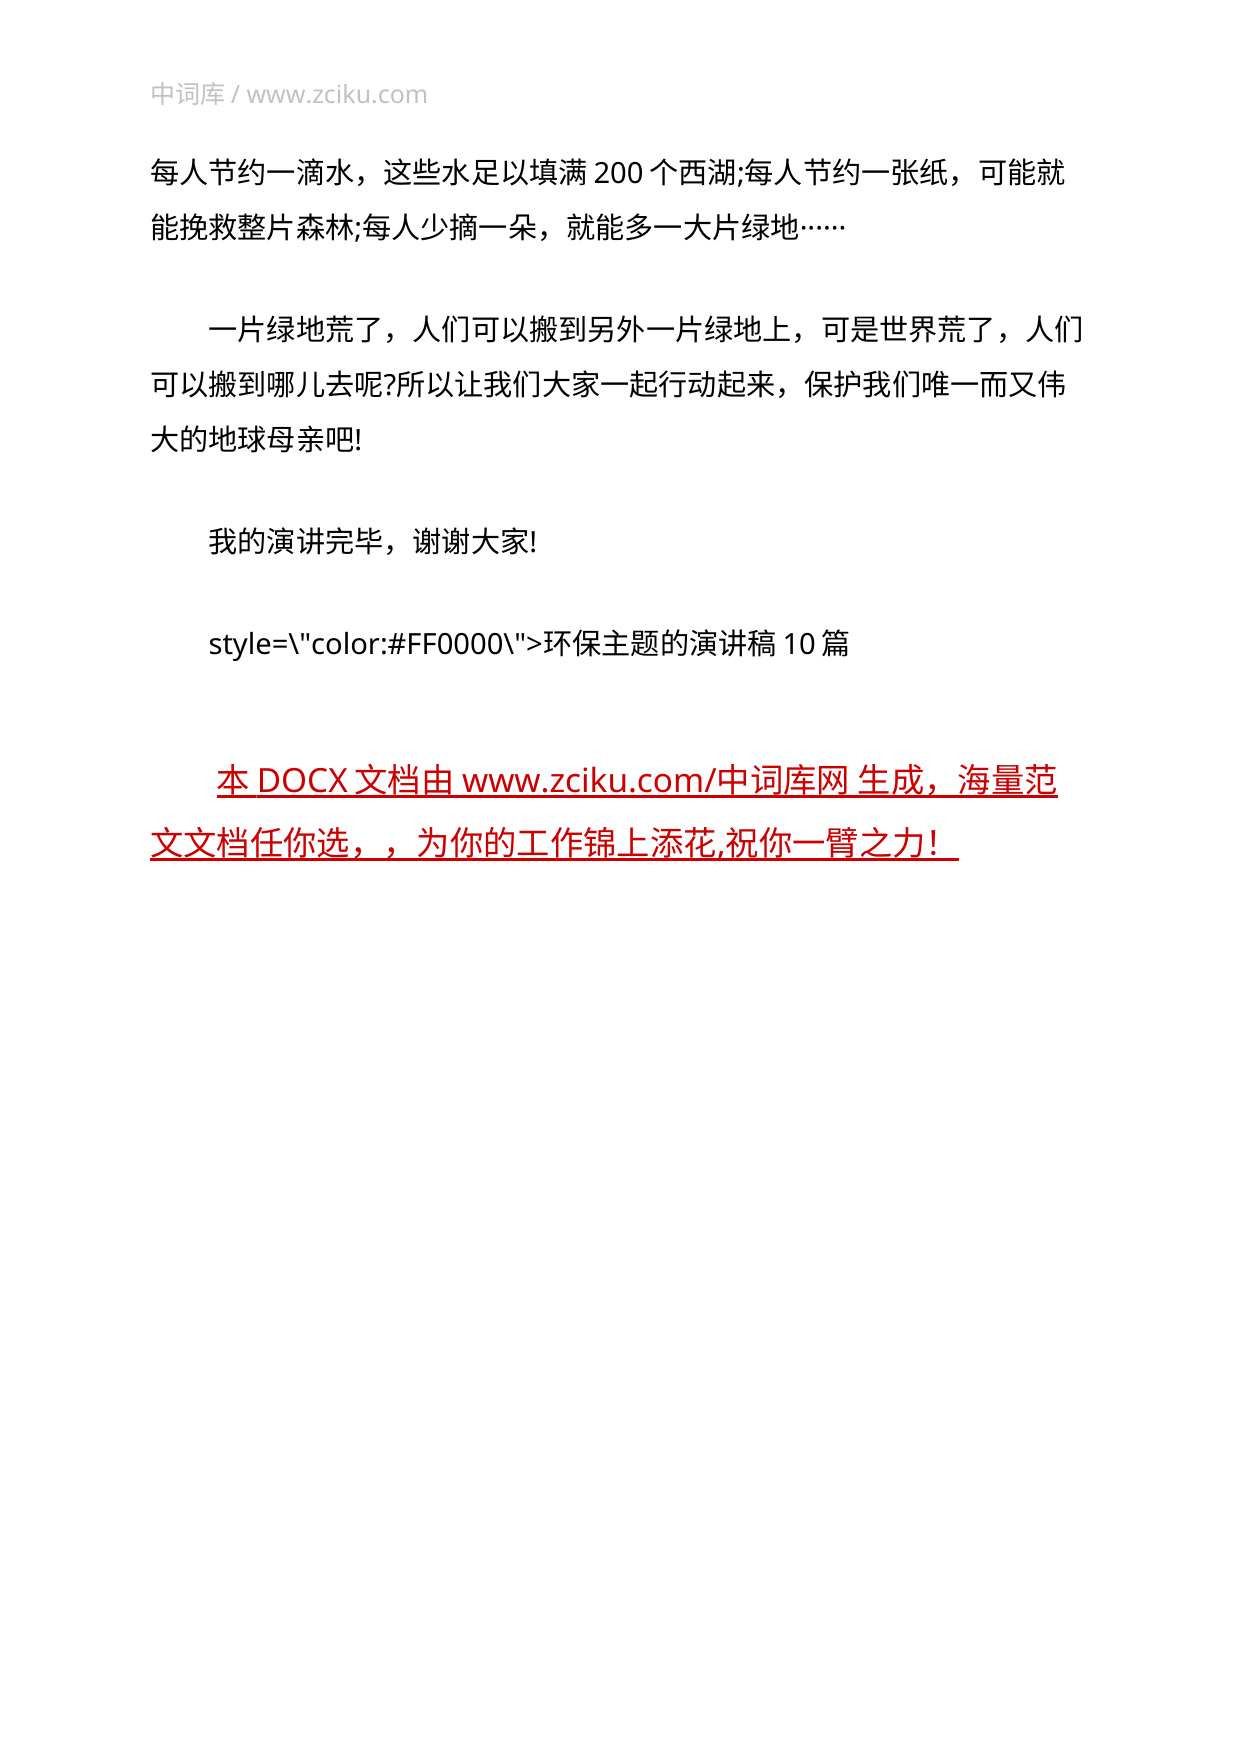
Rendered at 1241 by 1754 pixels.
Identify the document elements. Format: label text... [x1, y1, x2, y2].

text 我的演讲完毕，谢谢大家! [150, 519, 1090, 561]
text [150, 150, 1090, 247]
text 本DOCX文档由 www.zciku.com/中词库网 生成，海量范文文档任你选，，为你的工作锦上添花,祝你一臂之力！ [150, 754, 1090, 865]
text 一片绿地荒了，人们可以搬到另外一片绿地上，可是世界荒了，人们可以搬到哪儿去呢?所以让我们大家一起行动起来，保护我们唯一而又伟大的地球母亲吧! [150, 307, 1090, 459]
text style=\"color:#FF0000\">环保主题的演讲稿10篇 [150, 621, 1090, 663]
